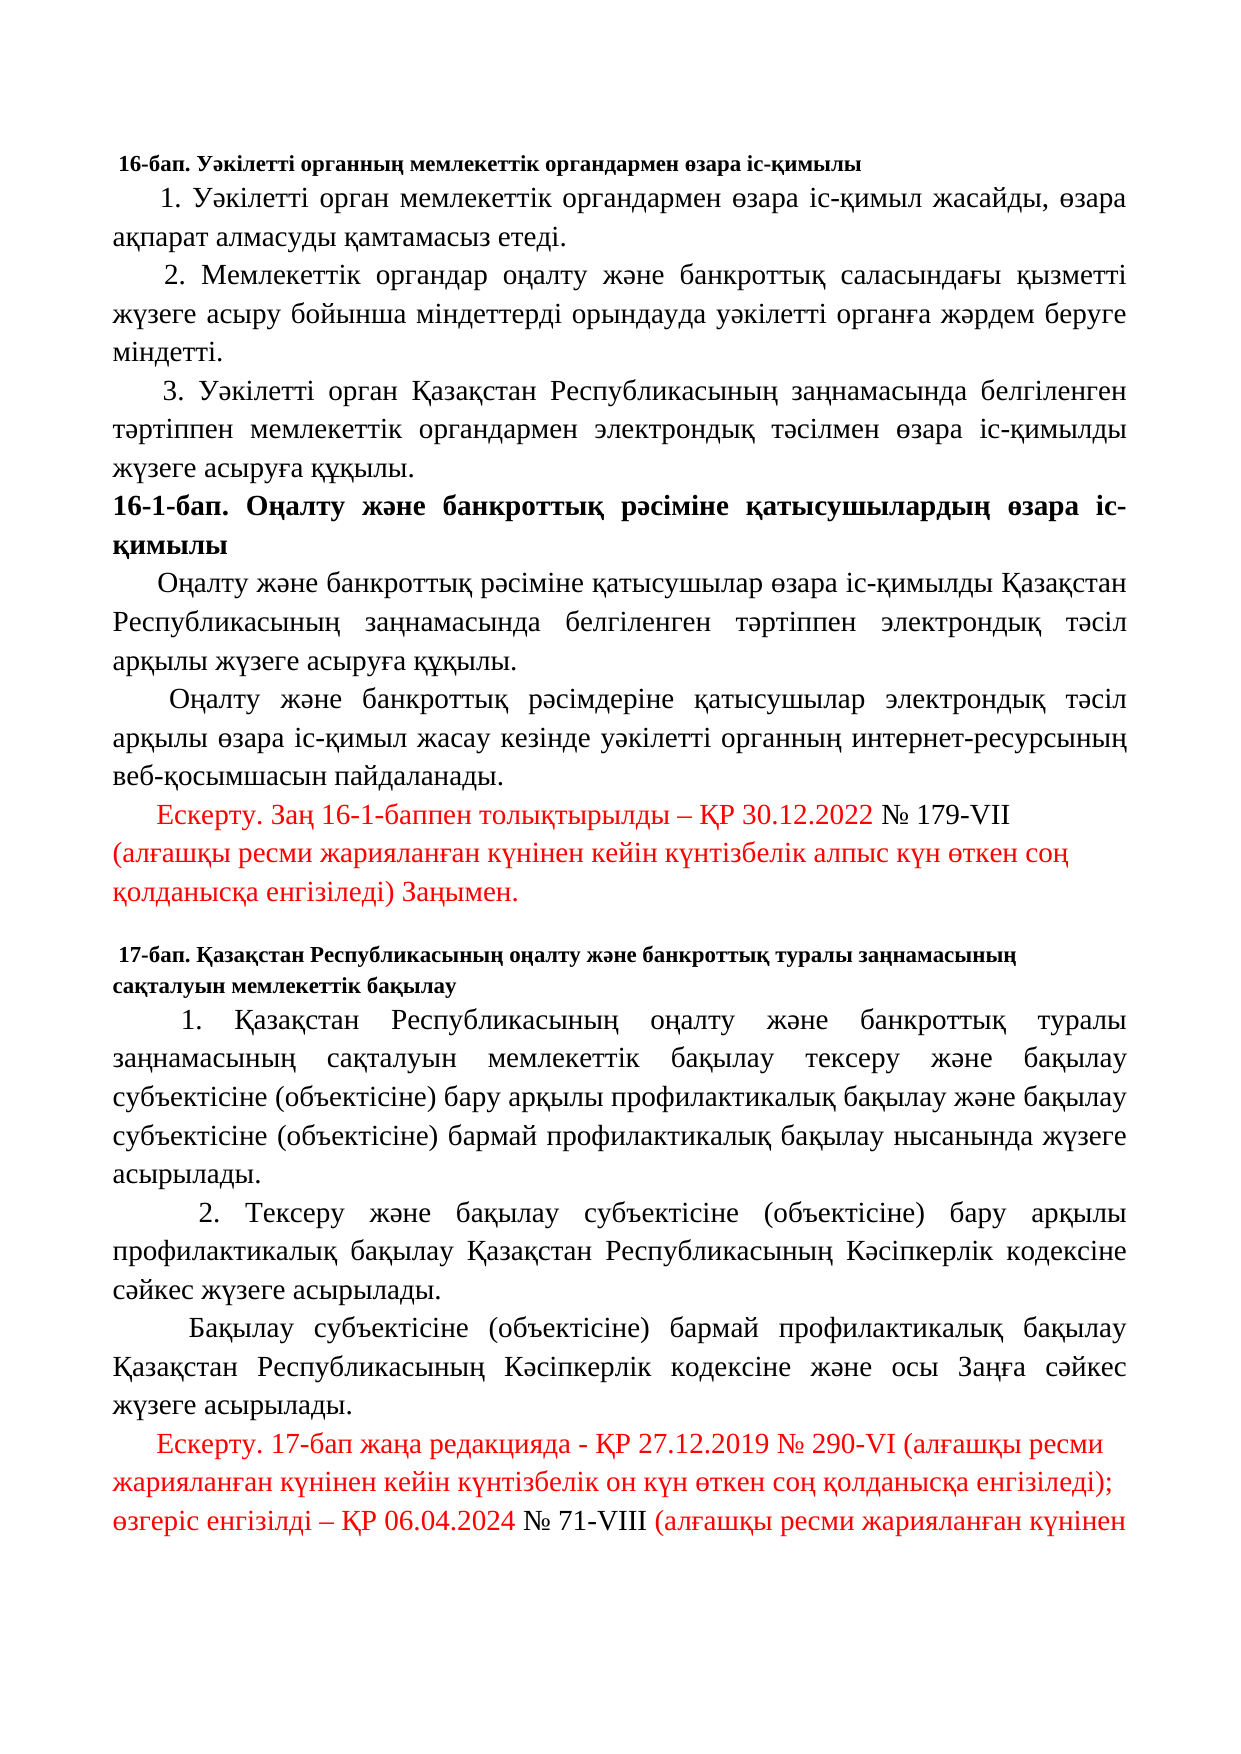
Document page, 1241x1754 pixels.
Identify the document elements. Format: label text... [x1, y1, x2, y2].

text Оңалту және банкроттық рәсімдеріне қатысушылар электрондық тәсіл арқылы өзара іс-қимыл жасау кезінде уәкілетті органның интернет-ресурсының веб-қосымшасын пайдаланады. [112, 681, 1128, 792]
text 2. Мемлекеттік органдар оңалту және банкроттық саласындағы қызметті жүзеге асыру бойынша міндеттерді орындауда уәкілетті органға жәрдем беруге міндетті. [112, 257, 1128, 368]
text Оңалту және банкроттық рәсіміне қатысушылар өзара іс-қимылды Қазақстан Республикасының заңнамасында белгіленген тәртіппен электрондық тәсіл арқылы жүзеге асыруға құқылы. [112, 566, 1128, 676]
text 16-1-бап. Оңалту және банкроттық рәсіміне қатысушылардың өзара іс-қимылы [112, 488, 1128, 561]
text 17-бап. Қазақстан Республикасының оңалту және банкроттық туралы заңнамасының сақталуын мемлекеттік бақылау [112, 942, 1128, 998]
text 3. Уәкілетті орган Қазақстан Республикасының заңнамасында белгіленген тәртіппен мемлекеттік органдармен электрондық тәсілмен өзара іс-қимылды жүзеге асыруға құқылы. [112, 373, 1128, 483]
text 1. Уәкілетті орган мемлекеттік органдармен өзара іс-қимыл жасайды, өзара ақпарат алмасуды қамтамасыз етеді. [112, 180, 1128, 252]
text Бақылау субъектісіне (объектісіне) бармай профилактикалық бақылау Қазақстан Республикасының Кәсіпкерлік кодексіне және осы Заңға сәйкес жүзеге асырылады. [112, 1310, 1128, 1421]
text 16-бап. Уәкілетті органның мемлекеттік органдармен өзара іс-қимылы [112, 150, 1128, 176]
text 2. Тексеру және бақылау субъектісіне (объектісіне) бару арқылы профилактикалық бақылау Қазақстан Республикасының Кәсіпкерлік кодексіне сәйкес жүзеге асырылады. [112, 1195, 1128, 1305]
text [112, 1426, 1128, 1537]
text 1. Қазақстан Республикасының оңалту және банкроттық туралы заңнамасының сақталуын мемлекеттік бақылау тексеру және бақылау субъектісіне (объектісіне) бару арқылы профилактикалық бақылау және бақылау субъектісіне (объектісіне) бармай профилактикалық бақылау нысанында жүзеге асырылады. [112, 1002, 1128, 1190]
text Ескерту. Заң 16-1-баппен толықтырылды – ҚР 30.12.2022 № 179-VII (алғашқы ресми жарияланған күнінен кейін күнтізбелік алпыс күн өткен соң қолданысқа енгізіледі) Заңымен. [112, 797, 1128, 938]
